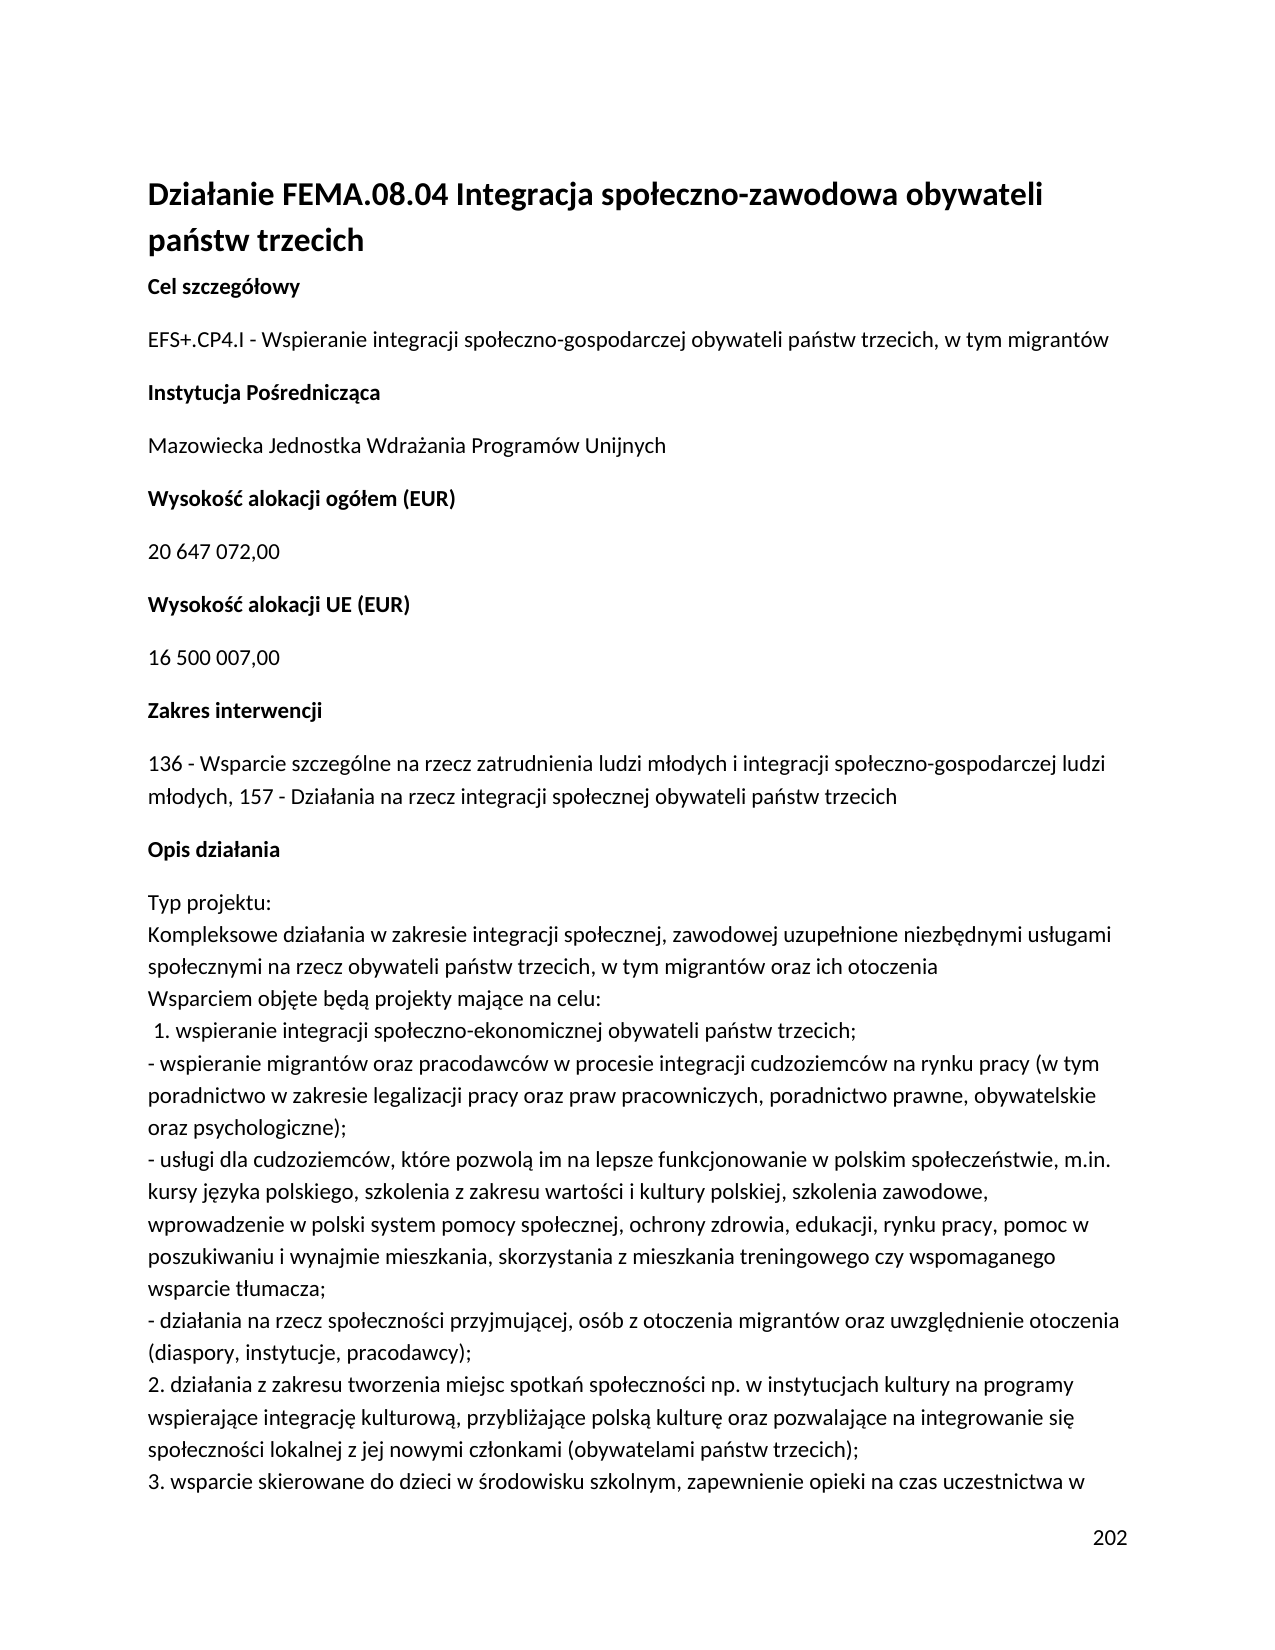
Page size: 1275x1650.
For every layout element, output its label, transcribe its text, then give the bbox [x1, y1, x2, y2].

text Wysokość alokacji UE (EUR) [148, 591, 1127, 618]
text Zakres interwencji [148, 697, 1127, 724]
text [148, 888, 1127, 1495]
text Mazowiecka Jednostka Wdrażania Programów Unijnych [148, 431, 1127, 459]
text 16 500 007,00 [148, 643, 1127, 672]
text Cel szczegółowy [148, 272, 1127, 300]
text EFS+.CP4.I - Wspieranie integracji społeczno-gospodarczej obywateli państw trzecich, w tym migrantów [148, 325, 1127, 353]
subtitle Działanie FEMA.08.04 Integracja społeczno-zawodowa obywateli państw trzecich [148, 173, 1127, 260]
text 136 - Wsparcie szczególne na rzecz zatrudnienia ludzi młodych i integracji społeczno-gospodarczej ludzi młodych, 157 - Działania na rzecz integracji społecznej obywateli państw trzecich [148, 749, 1127, 810]
text Opis działania [148, 835, 1127, 863]
text Wysokość alokacji ogółem (EUR) [148, 484, 1127, 512]
text 20 647 072,00 [148, 537, 1127, 566]
text Instytucja Pośrednicząca [148, 378, 1127, 406]
